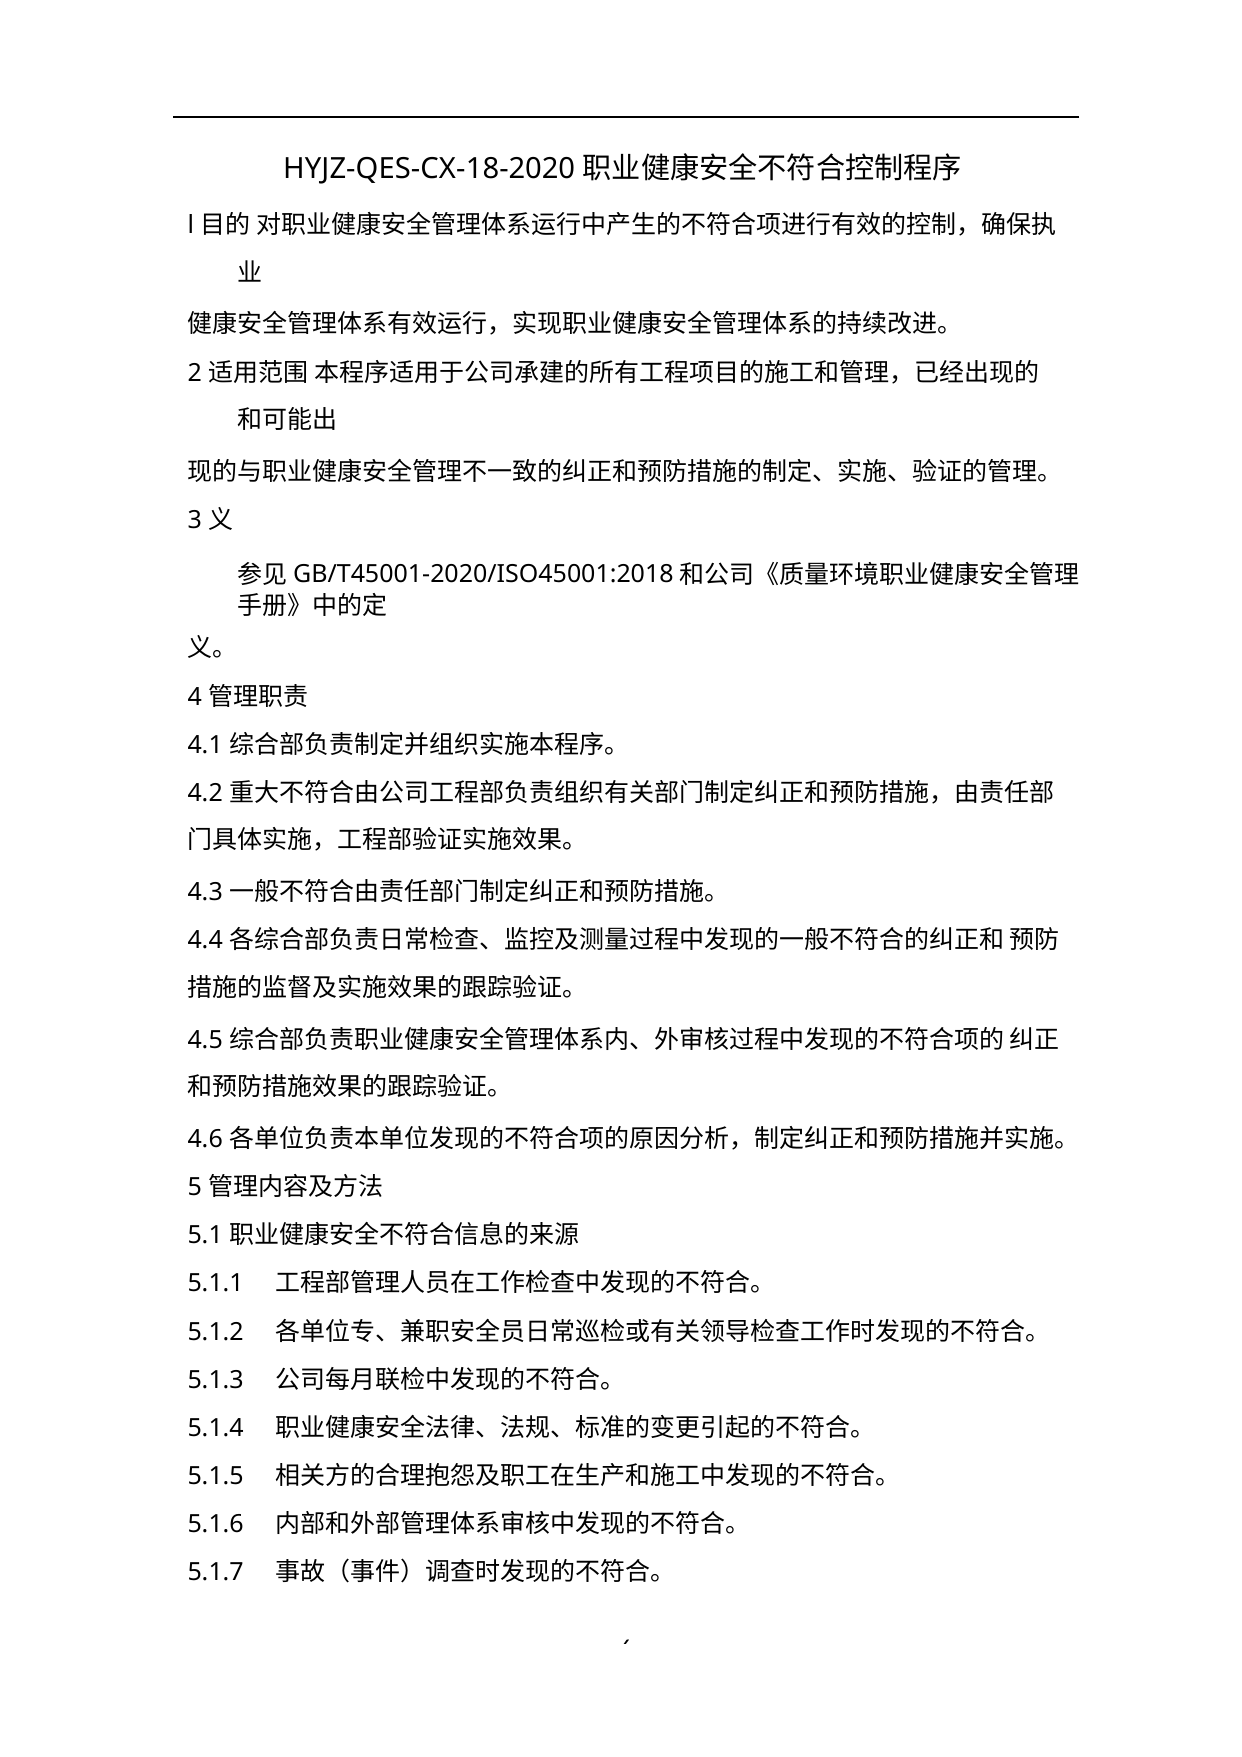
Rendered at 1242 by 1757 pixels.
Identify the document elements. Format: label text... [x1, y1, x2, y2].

text 5.1.5 相关方的合理抱怨及职工在生产和施工中发现的不符合。 [187, 1455, 1081, 1492]
text 现的与职业健康安全管理不一致的纠正和预防措施的制定、实施、验证的管理。 [187, 451, 1081, 488]
text 义。 [187, 628, 1081, 664]
text 5 管理内容及方法 [187, 1167, 1081, 1203]
text 5.1.1 工程部管理人员在工作检查中发现的不符合。 [187, 1263, 1081, 1299]
text 4.5 综合部负责职业健康安全管理体系内、外审核过程中发现的不符合项的 纠正和预防措施效果的跟踪验证。 [187, 1019, 1062, 1103]
text 2 适用范围 本程序适用于公司承建的所有工程项目的施工和管理，已经出现的和可能出 [187, 352, 1062, 436]
text 4.3 一般不符合由责任部门制定纠正和预防措施。 [187, 872, 1081, 908]
text 参见 GB/T45001-2020/ISO45001:2018和公司《质量环境职业健康安全管理手册》中的定 [237, 553, 1081, 616]
text 健康安全管理体系有效运行，实现职业健康安全管理体系的持续改进。 [187, 304, 1081, 340]
text 5.1 职业健康安全不符合信息的来源 [187, 1215, 1081, 1251]
text 5.1.4 职业健康安全法律、法规、标准的变更引起的不符合。 [187, 1407, 1081, 1443]
text 5.1.3 公司每月联检中发现的不符合。 [187, 1359, 1081, 1395]
text 4.1 综合部负责制定并组织实施本程序。 [187, 724, 1081, 760]
text HYJZ-QES-CX-18-2020 职业健康安全不符合控制程序 [279, 144, 965, 187]
text 5.1.6 内部和外部管理体系审核中发现的不符合。 [187, 1503, 1081, 1540]
text 5.1.7 事故（事件）调查时发现的不符合。 [187, 1552, 1081, 1588]
text 3 义 [187, 499, 1081, 536]
text 4.2 重大不符合由公司工程部负责组织有关部门制定纠正和预防措施，由责任部 门具体实施，工程部验证实施效果。 [187, 772, 1062, 856]
text 4 管理职责 [187, 676, 1081, 712]
text 4.6 各单位负责本单位发现的不符合项的原因分析，制定纠正和预防措施并实施。 [187, 1118, 1081, 1155]
text l 目的 对职业健康安全管理体系运行中产生的不符合项进行有效的控制，确保执业 [187, 204, 1062, 289]
text 5.1.2 各单位专、兼职安全员日常巡检或有关领导检查工作时发现的不符合。 [187, 1311, 1081, 1347]
text 4.4 各综合部负责日常检查、监控及测量过程中发现的一般不符合的纠正和 预防措施的监督及实施效果的跟踪验证。 [187, 920, 1062, 1004]
